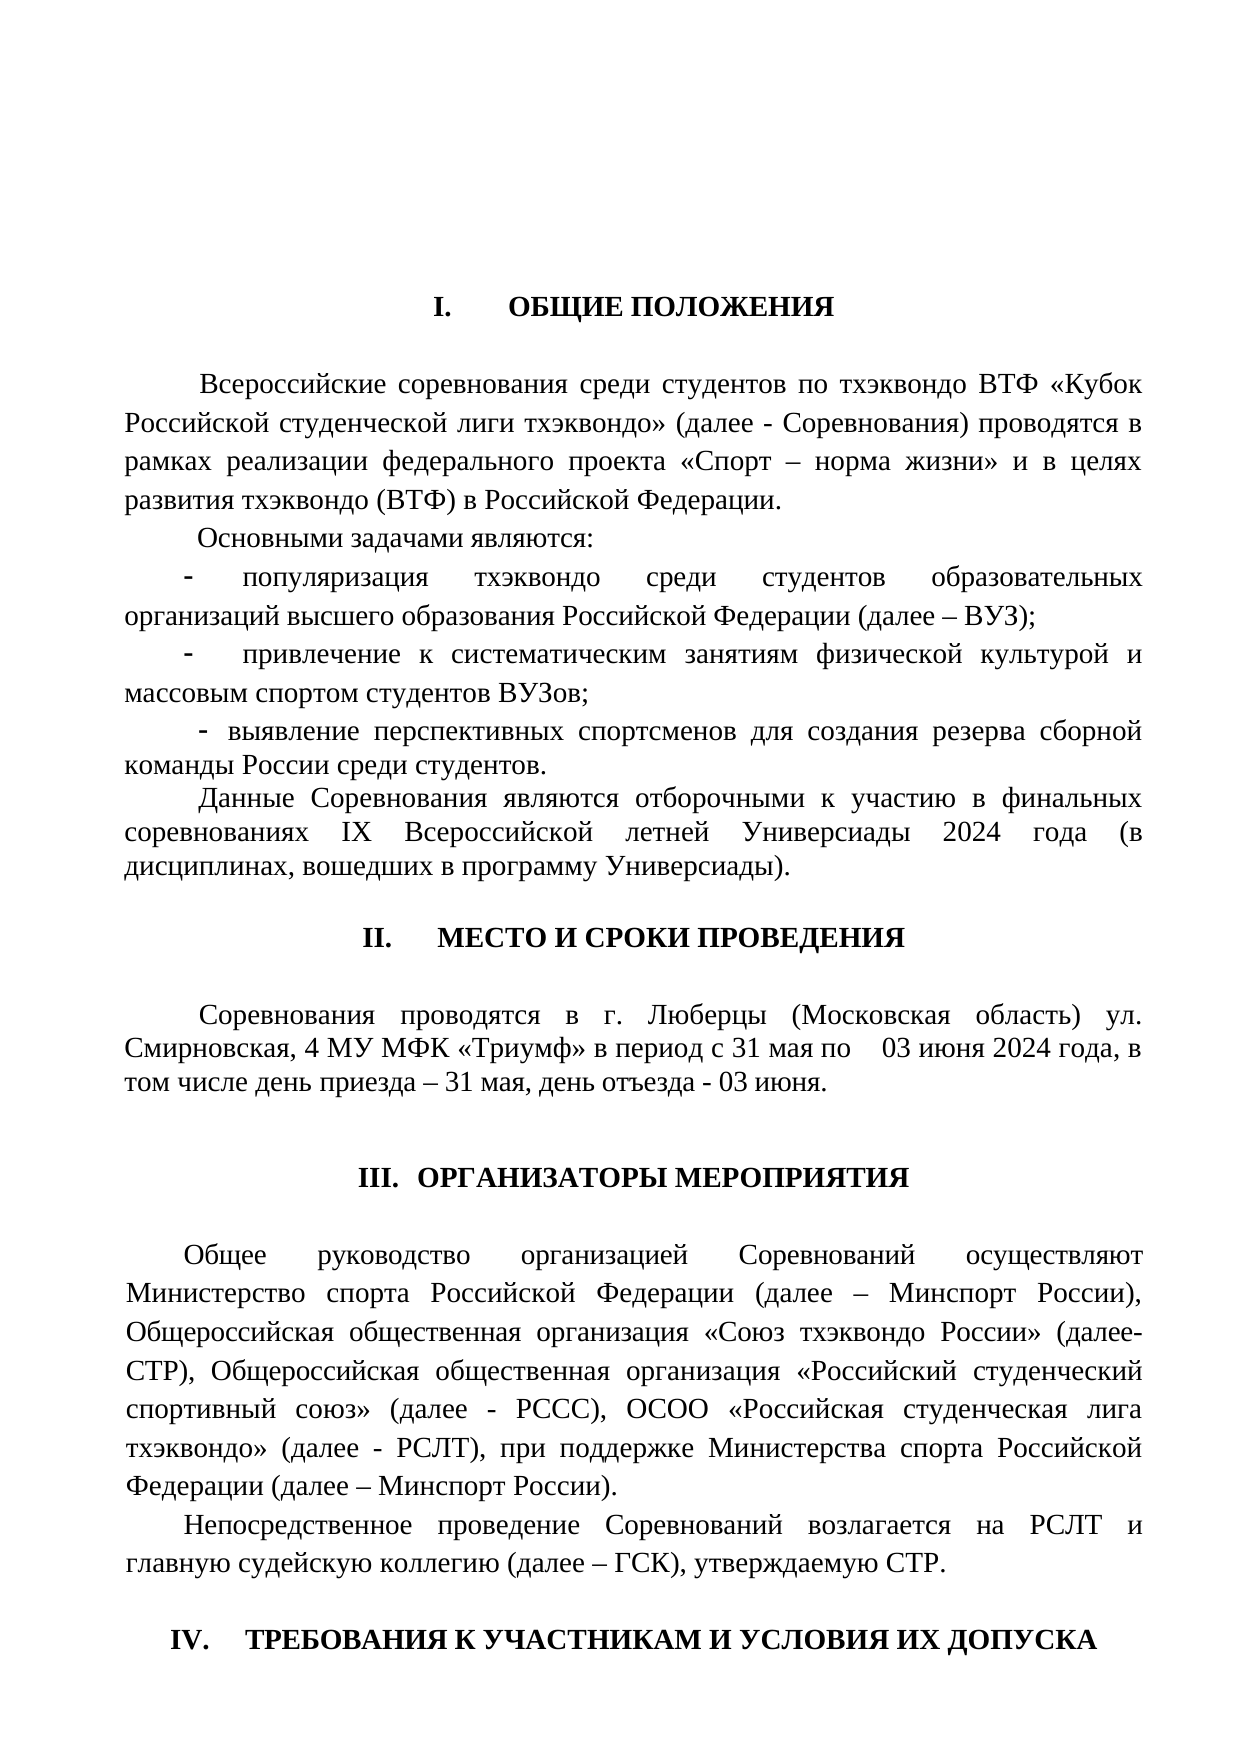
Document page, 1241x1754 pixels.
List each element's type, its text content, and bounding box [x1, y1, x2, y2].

text Основными задачами являются: [124, 520, 1143, 554]
list ОРГАНИЗАТОРЫ МЕРОПРИЯТИЯ [124, 1160, 1143, 1193]
list привлечение к систематическим занятиям физической культурой и массовым спортом студентов ВУЗов; [124, 636, 1143, 708]
text Всероссийские соревнования среди студентов по тхэквондо ВТФ «Кубок Российской студенческой лиги тхэквондо» (далее - Соревнования) проводятся в рамках реализации федерального проекта «Спорт – норма жизни» и в целях развития тхэквондо (ВТФ) в Российской Федерации. [124, 366, 1143, 515]
text Общее руководство организацией Соревнований осуществляют Министерство спорта Российской Федерации (далее – Минспорт России), Общероссийская общественная организация «Союз тхэквондо России» (далее- СТР), Общероссийская общественная организация «Российский студенческий спортивный союз» (далее - РССС), ОСОО «Российская студенческая лига тхэквондо» (далее - РСЛТ), при поддержке Министерства спорта Российской Федерации (далее – Минспорт России). [126, 1237, 1143, 1502]
list популяризация тхэквондо среди студентов образовательных организаций высшего образования Российской Федерации (далее – ВУЗ); [124, 559, 1143, 631]
list МЕСТО И СРОКИ ПРОВЕДЕНИЯ [124, 920, 1143, 953]
list Данные Соревнования являются отборочными к участию в финальных соревнованиях IX Всероссийской летней Универсиады 2024 года (в дисциплинах, вошедших в программу Универсиады). [124, 781, 1143, 881]
list ТРЕБОВАНИЯ К УЧАСТНИКАМ И УСЛОВИЯ ИХ ДОПУСКА [124, 1622, 1143, 1656]
text Непосредственное проведение Соревнований возлагается на РСЛТ и главную судейскую коллегию (далее – ГСК), утверждаемую СТР. [126, 1507, 1143, 1579]
text Соревнования проводятся в г. Люберцы (Московская область) ул. Смирновская, 4 МУ МФК «Триумф» в период с 31 мая по 03 июня 2024 года, в том числе день приезда – 31 мая, день отъезда - 03 июня. [124, 997, 1143, 1097]
list ОБЩИЕ ПОЛОЖЕНИЯ [124, 289, 1143, 323]
list выявление перспективных спортсменов для создания резерва сборной команды России среди студентов. [124, 713, 1143, 781]
